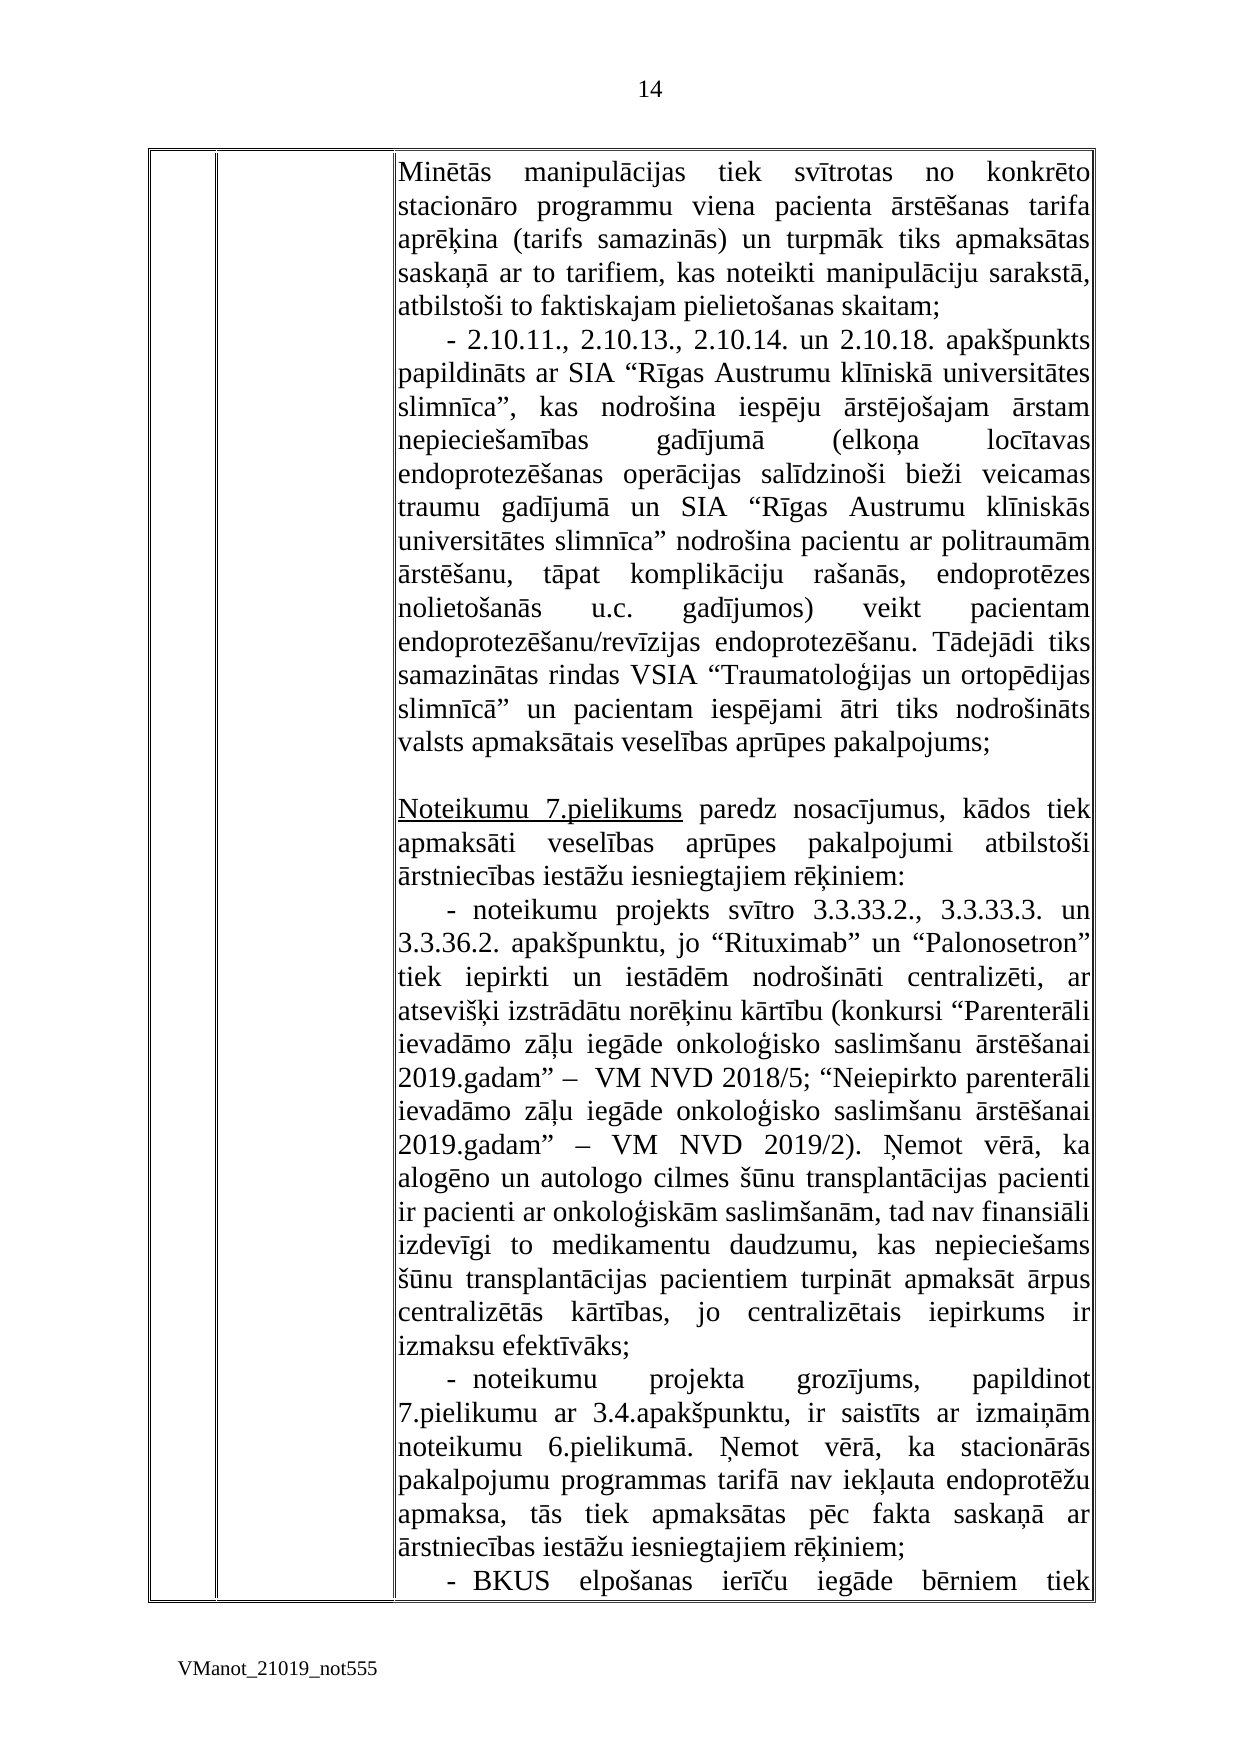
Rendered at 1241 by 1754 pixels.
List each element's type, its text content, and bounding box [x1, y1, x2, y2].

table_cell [217, 151, 394, 1599]
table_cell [395, 151, 1092, 1599]
table_cell 2. [151, 151, 217, 1599]
